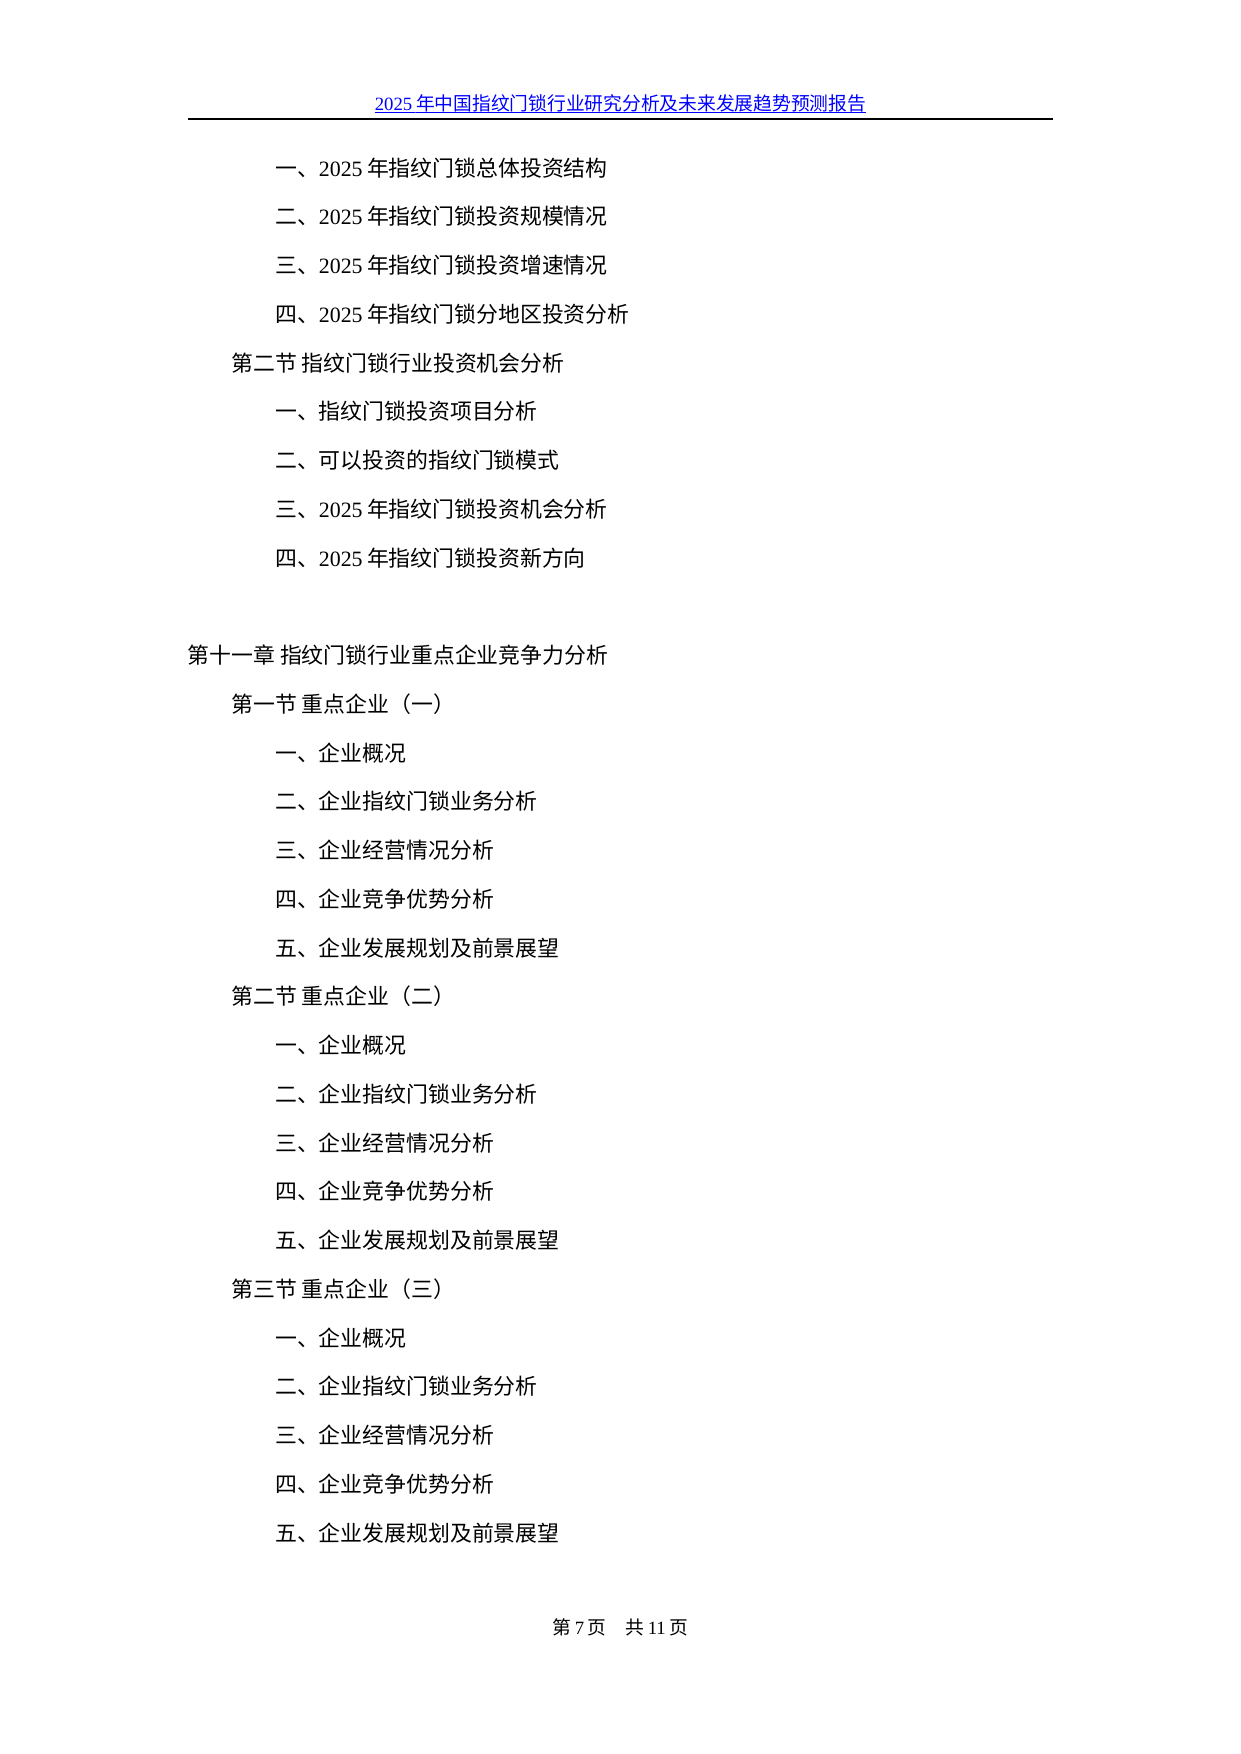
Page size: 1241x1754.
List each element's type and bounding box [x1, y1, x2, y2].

text [187, 150, 1053, 1548]
